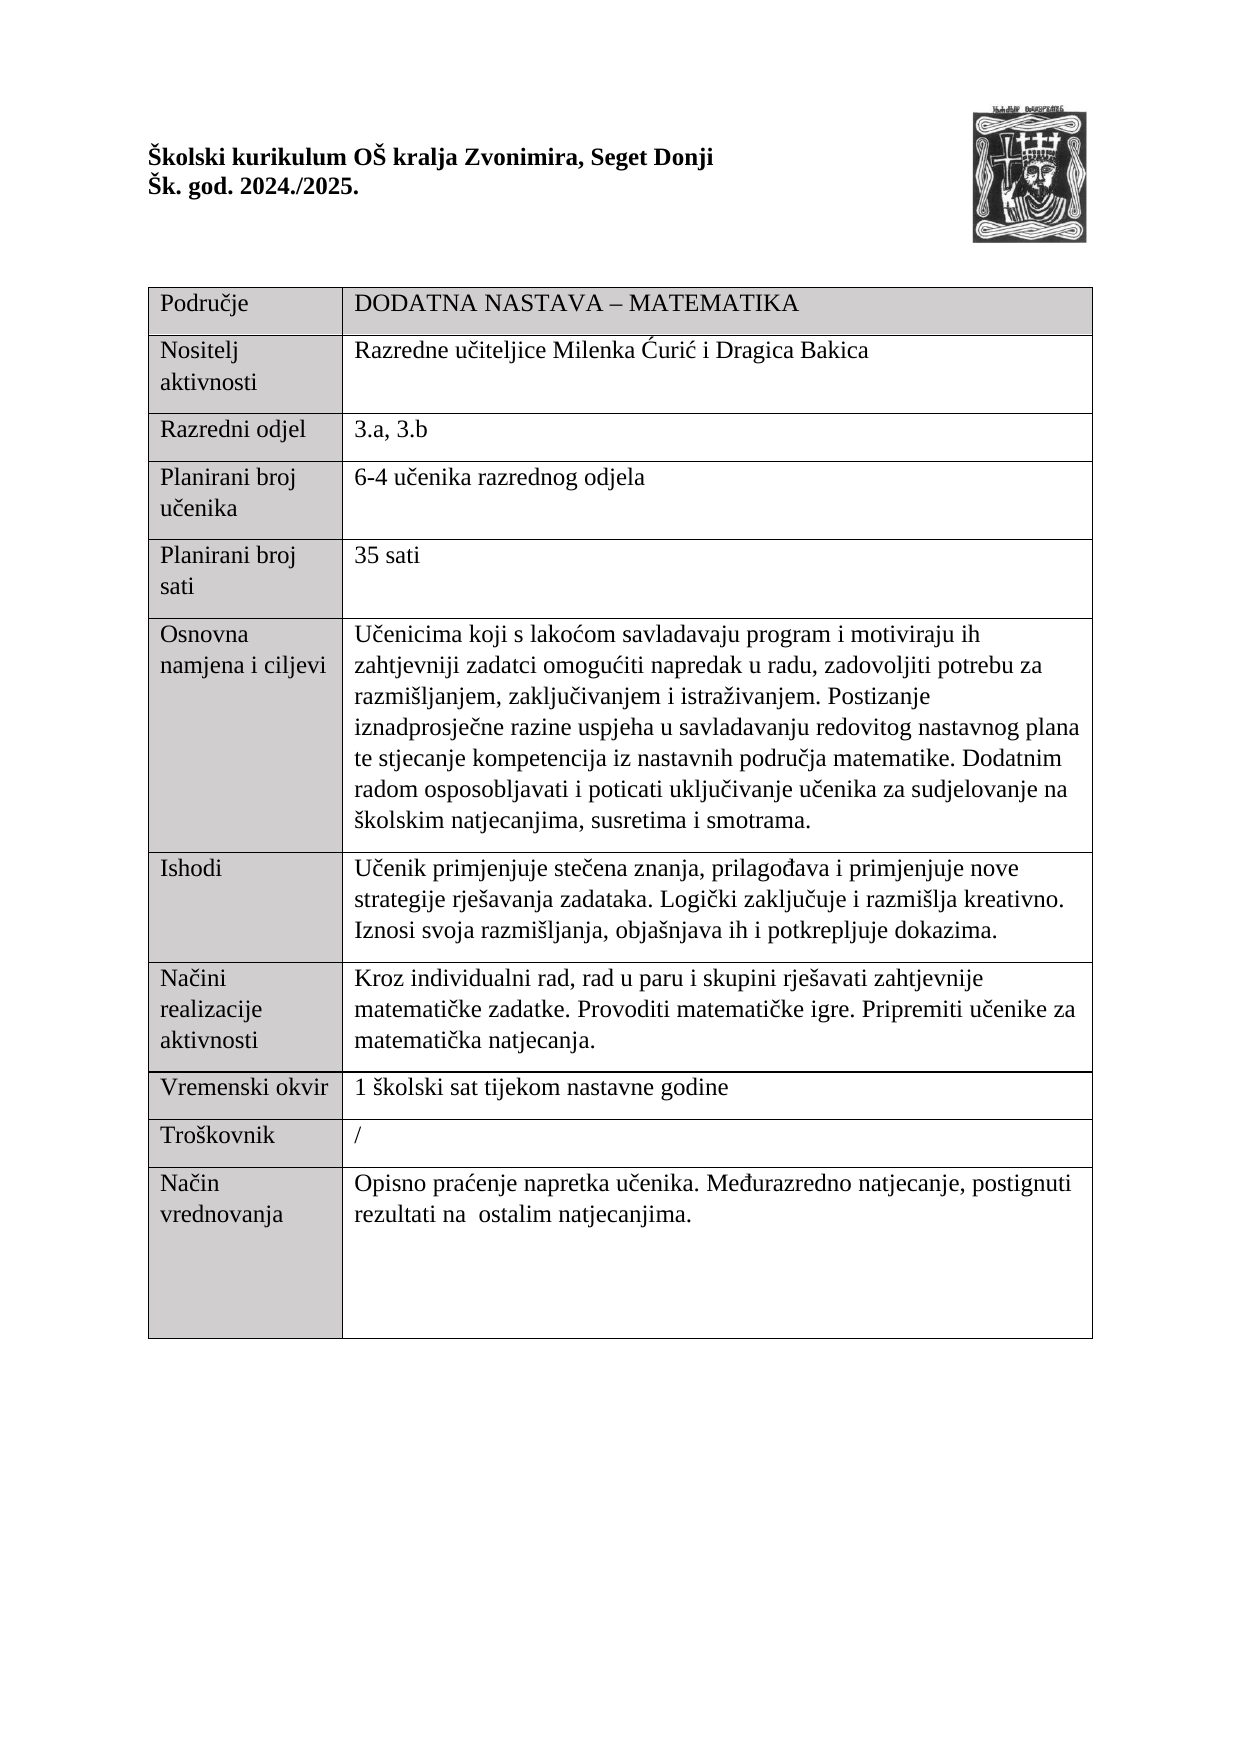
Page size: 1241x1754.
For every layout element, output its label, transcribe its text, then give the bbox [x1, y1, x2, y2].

table_cell Ishodi [149, 853, 342, 962]
table_cell Način vrednovanja [149, 1168, 342, 1338]
table_header DODATNA NASTAVA – MATEMATIKA [343, 288, 1092, 334]
table_cell 35 sati [343, 540, 1092, 618]
table_cell Planirani broj sati [149, 540, 342, 618]
table_cell Vremenski okvir [149, 1073, 342, 1119]
table_cell Opisno praćenje napretka učenika. Međurazredno natjecanje, postignuti rezultati na ostalim natjecanjima. [343, 1168, 1092, 1338]
table_cell Osnovna namjena i ciljevi [149, 619, 342, 852]
table_cell Razredne učiteljice Milenka Ćurić i Dragica Bakica [343, 336, 1092, 413]
table_cell Nositelj aktivnosti [149, 336, 342, 413]
table_cell Učenicima koji s lakoćom savladavaju program i motiviraju ih zahtjevniji zadatci omogućiti napredak u radu, zadovoljiti potrebu za razmišljanjem, zaključivanjem i istraživanjem. Postizanje iznadprosječne razine uspjeha u savladavanju redovitog nastavnog plana te stjecanje kompetencija iz nastavnih područja matematike. Dodatnim radom osposobljavati i poticati uključivanje učenika za sudjelovanje na školskim natjecanjima, susretima i smotrama. [343, 619, 1092, 852]
table_header Područje [149, 288, 342, 334]
table_cell Učenik primjenjuje stečena znanja, prilagođava i primjenjuje nove strategije rješavanja zadataka. Logički zaključuje i razmišlja kreativno. Iznosi svoja razmišljanja, objašnjava ih i potkrepljuje dokazima. [343, 853, 1092, 962]
picture [972, 104, 1087, 243]
table_cell 3.a, 3.b [343, 414, 1092, 461]
text Školski kurikulum OŠ kralja Zvonimira, Seget Donji Šk. god. 2024./2025. [148, 142, 716, 199]
table_cell Troškovnik [149, 1120, 342, 1167]
table_cell 6-4 učenika razrednog odjela [343, 462, 1092, 539]
table_cell Razredni odjel [149, 414, 342, 461]
table_cell Planirani broj učenika [149, 462, 342, 539]
table_cell / [343, 1120, 1092, 1167]
table_cell Kroz individualni rad, rad u paru i skupini rješavati zahtjevnije matematičke zadatke. Provoditi matematičke igre. Pripremiti učenike za matematička natjecanja. [343, 963, 1092, 1071]
table_cell Načini realizacije aktivnosti [149, 963, 342, 1071]
table_cell 1 školski sat tijekom nastavne godine [343, 1073, 1092, 1119]
